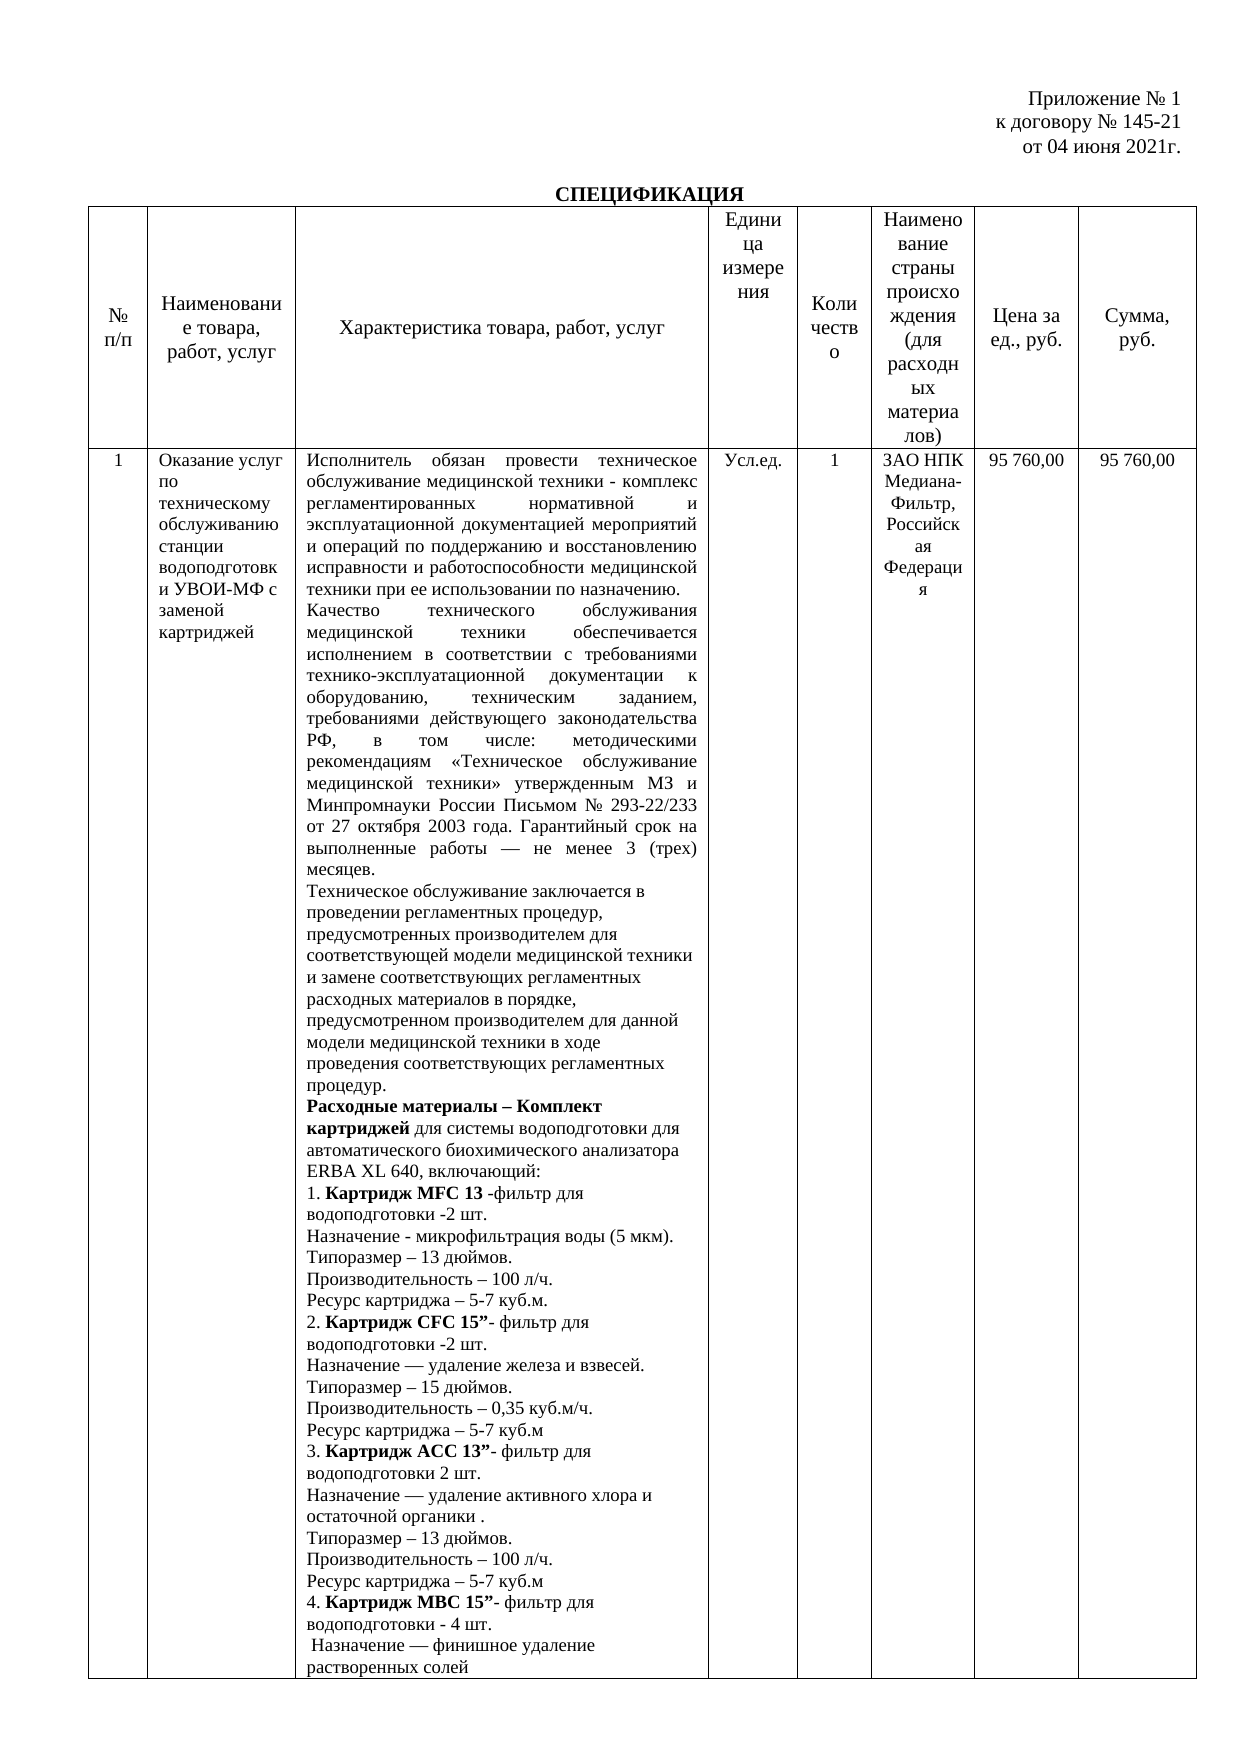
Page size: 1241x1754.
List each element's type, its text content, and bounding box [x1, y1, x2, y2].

text Приложение № 1 [118, 85, 1181, 109]
table_header Единица измерения [709, 207, 797, 447]
table_cell Усл.ед. [709, 449, 797, 1677]
table_cell 1 [798, 449, 871, 1677]
table_header Цена за ед., руб. [975, 207, 1078, 447]
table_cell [148, 449, 295, 1677]
table_header Сумма, руб. [1079, 207, 1196, 447]
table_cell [296, 449, 708, 1677]
table_header Характеристика товара, работ, услуг [296, 207, 708, 447]
table_header Наименование страны происхождения (для расходных материалов) [872, 207, 974, 447]
table_header Количество [798, 207, 871, 447]
table_cell 95 760,00 [1079, 449, 1196, 1677]
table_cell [872, 449, 974, 1677]
table_cell 95 760,00 [975, 449, 1078, 1677]
table_header Наименование товара, работ, услуг [148, 207, 295, 447]
table_cell 1 [89, 449, 147, 1677]
text к договору № 145-21 от 04 июня 2021г. [568, 109, 1181, 158]
table_header № п/п [89, 207, 147, 447]
text СПЕЦИФИКАЦИЯ [118, 182, 1181, 206]
